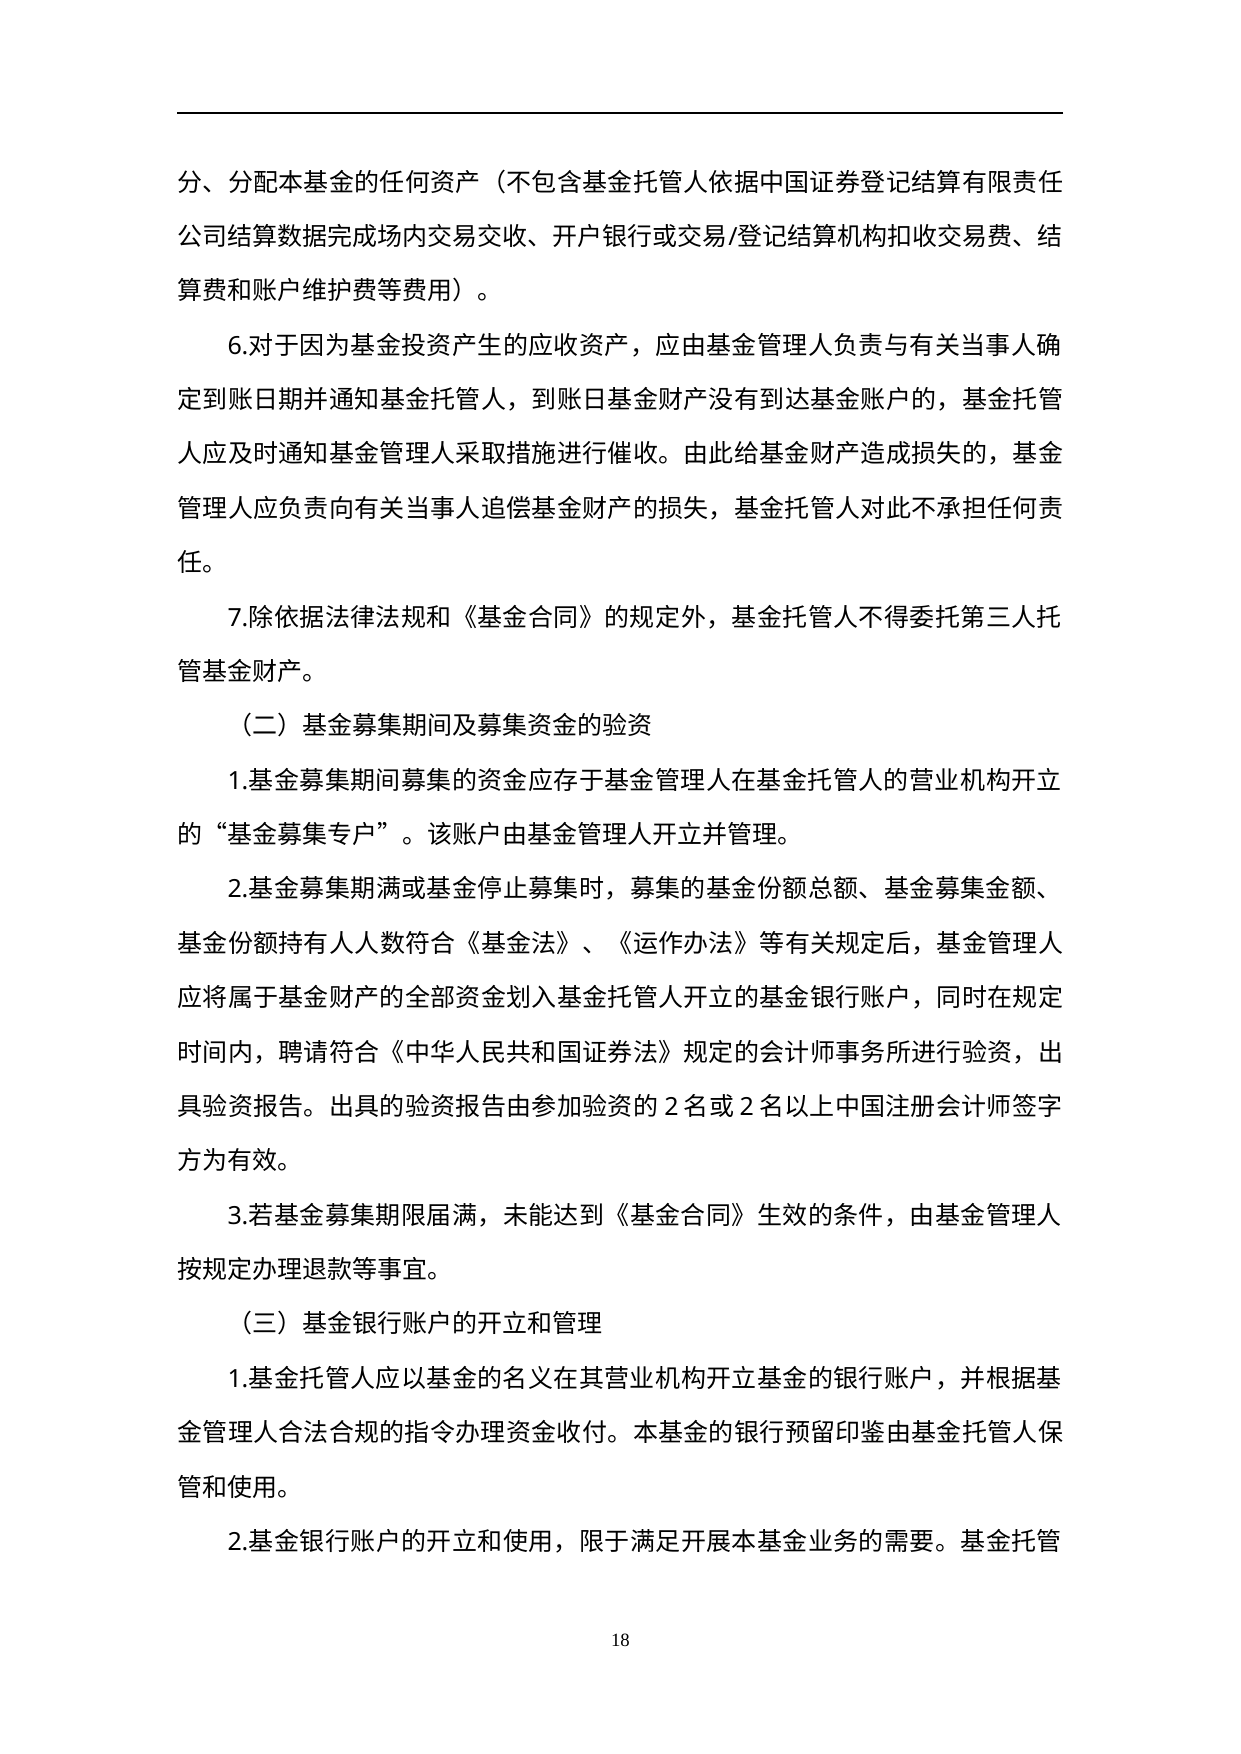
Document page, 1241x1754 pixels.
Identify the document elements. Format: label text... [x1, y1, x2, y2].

text 1.基金托管人应以基金的名义在其营业机构开立基金的银行账户，并根据基金管理人合法合规的指令办理资金收付。本基金的银行预留印鉴由基金托管人保管和使用。 [177, 1358, 1063, 1503]
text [177, 162, 1063, 307]
text 6.对于因为基金投资产生的应收资产，应由基金管理人负责与有关当事人确定到账日期并通知基金托管人，到账日基金财产没有到达基金账户的，基金托管人应及时通知基金管理人采取措施进行催收。由此给基金财产造成损失的，基金管理人应负责向有关当事人追偿基金财产的损失，基金托管人对此不承担任何责任。 [177, 325, 1063, 579]
text 1.基金募集期间募集的资金应存于基金管理人在基金托管人的营业机构开立的“基金募集专户”。该账户由基金管理人开立并管理。 [177, 760, 1063, 851]
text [177, 1521, 1063, 1558]
text （三）基金银行账户的开立和管理 [177, 1304, 1063, 1340]
text 7.除依据法律法规和《基金合同》的规定外，基金托管人不得委托第三人托管基金财产。 [177, 597, 1063, 688]
text 3.若基金募集期限届满，未能达到《基金合同》生效的条件，由基金管理人按规定办理退款等事宜。 [177, 1195, 1063, 1286]
text 2.基金募集期满或基金停止募集时，募集的基金份额总额、基金募集金额、基金份额持有人人数符合《基金法》、《运作办法》等有关规定后，基金管理人应将属于基金财产的全部资金划入基金托管人开立的基金银行账户，同时在规定时间内，聘请符合《中华人民共和国证券法》规定的会计师事务所进行验资，出具验资报告。出具的验资报告由参加验资的2名或2名以上中国注册会计师签字方为有效。 [177, 869, 1063, 1177]
text （二）基金募集期间及募集资金的验资 [177, 706, 1063, 742]
